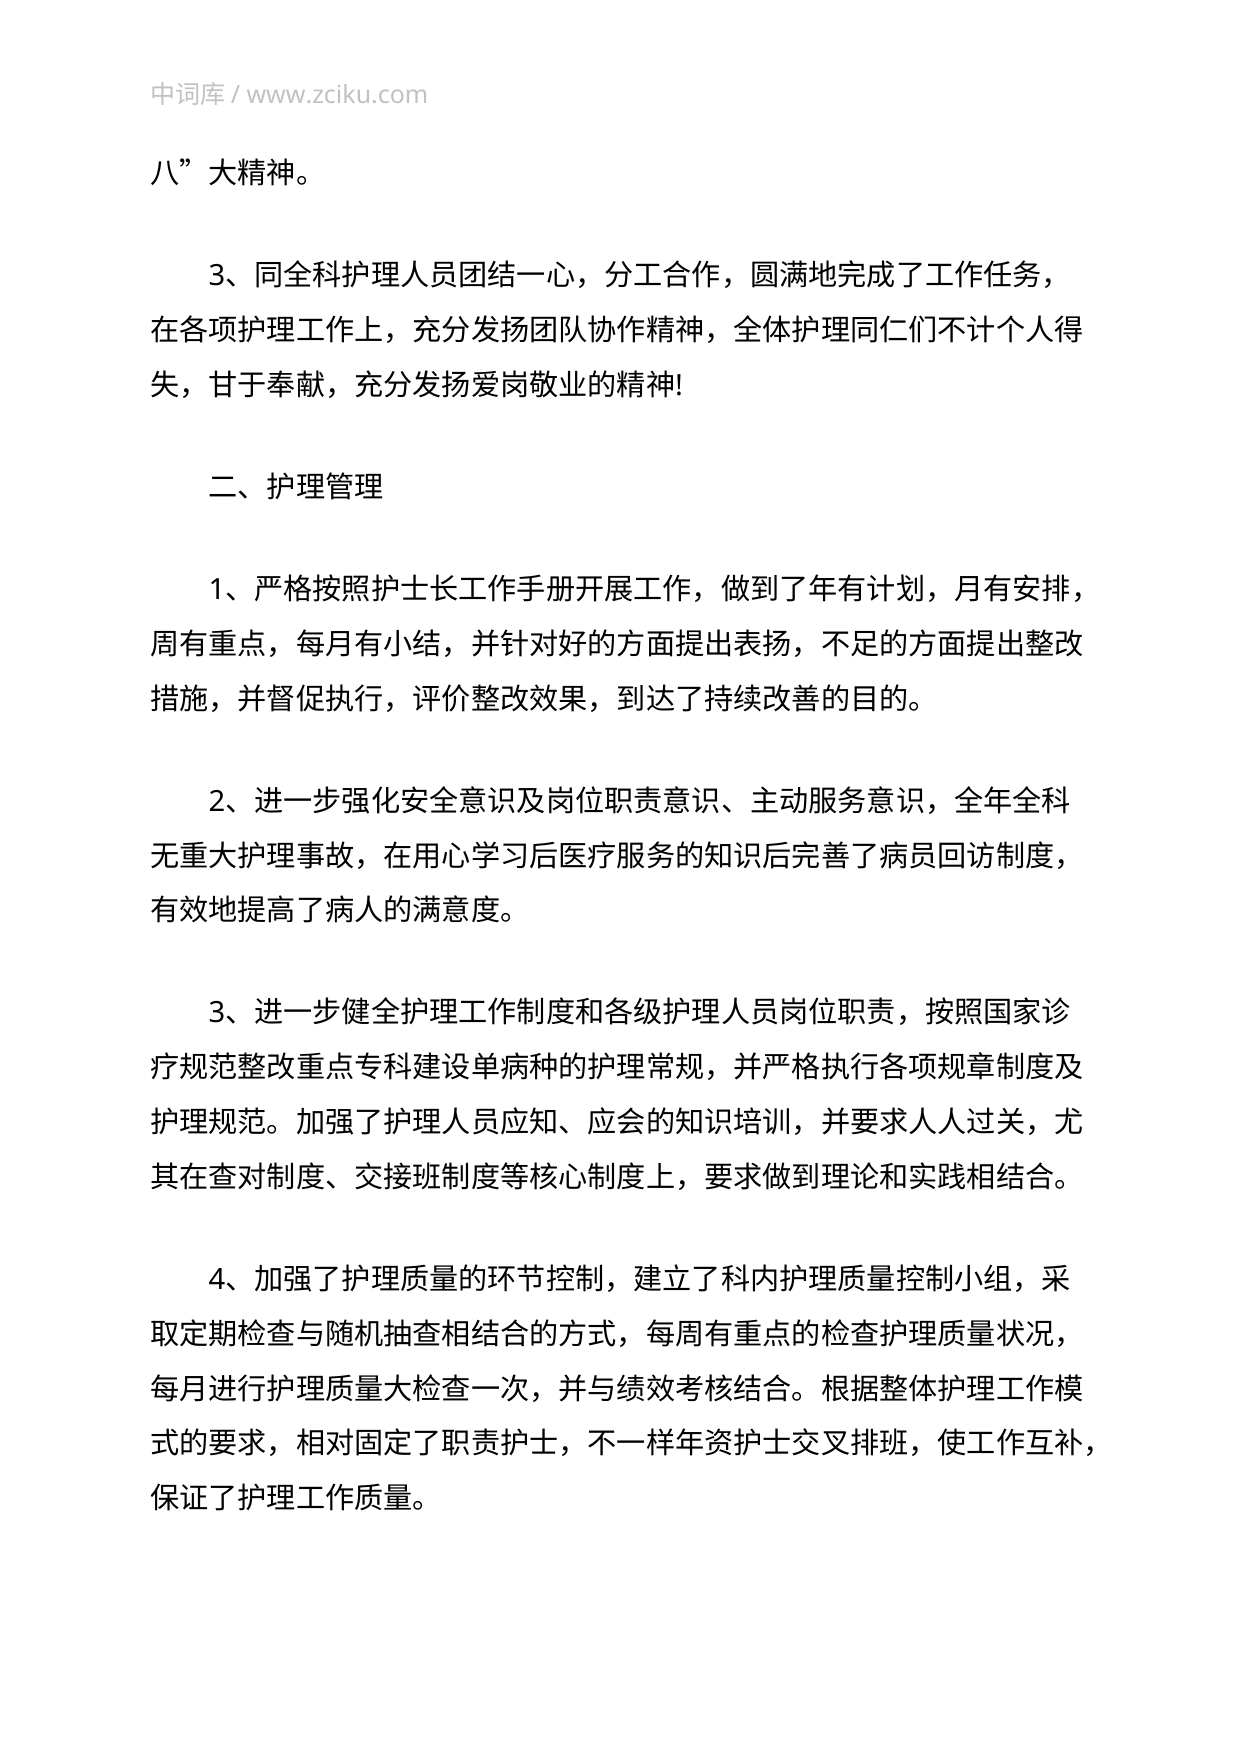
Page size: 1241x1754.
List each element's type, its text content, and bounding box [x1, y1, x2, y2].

text 1、严格按照护士长工作手册开展工作，做到了年有计划，月有安排，周有重点，每月有小结，并针对好的方面提出表扬，不足的方面提出整改措施，并督促执行，评价整改效果，到达了持续改善的目的。 [150, 565, 1090, 718]
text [150, 150, 1090, 192]
text 4、加强了护理质量的环节控制，建立了科内护理质量控制小组，采取定期检查与随机抽查相结合的方式，每周有重点的检查护理质量状况，每月进行护理质量大检查一次，并与绩效考核结合。根据整体护理工作模式的要求，相对固定了职责护士，不一样年资护士交叉排班，使工作互补，保证了护理工作质量。 [150, 1255, 1090, 1517]
text 2、进一步强化安全意识及岗位职责意识、主动服务意识，全年全科无重大护理事故，在用心学习后医疗服务的知识后完善了病员回访制度，有效地提高了病人的满意度。 [150, 777, 1090, 929]
text 二、护理管理 [150, 464, 1090, 506]
text 3、进一步健全护理工作制度和各级护理人员岗位职责，按照国家诊疗规范整改重点专科建设单病种的护理常规，并严格执行各项规章制度及护理规范。加强了护理人员应知、应会的知识培训，并要求人人过关，尤其在查对制度、交接班制度等核心制度上，要求做到理论和实践相结合。 [150, 989, 1090, 1196]
text 3、同全科护理人员团结一心，分工合作，圆满地完成了工作任务，在各项护理工作上，充分发扬团队协作精神，全体护理同仁们不计个人得失，甘于奉献，充分发扬爱岗敬业的精神! [150, 252, 1090, 404]
